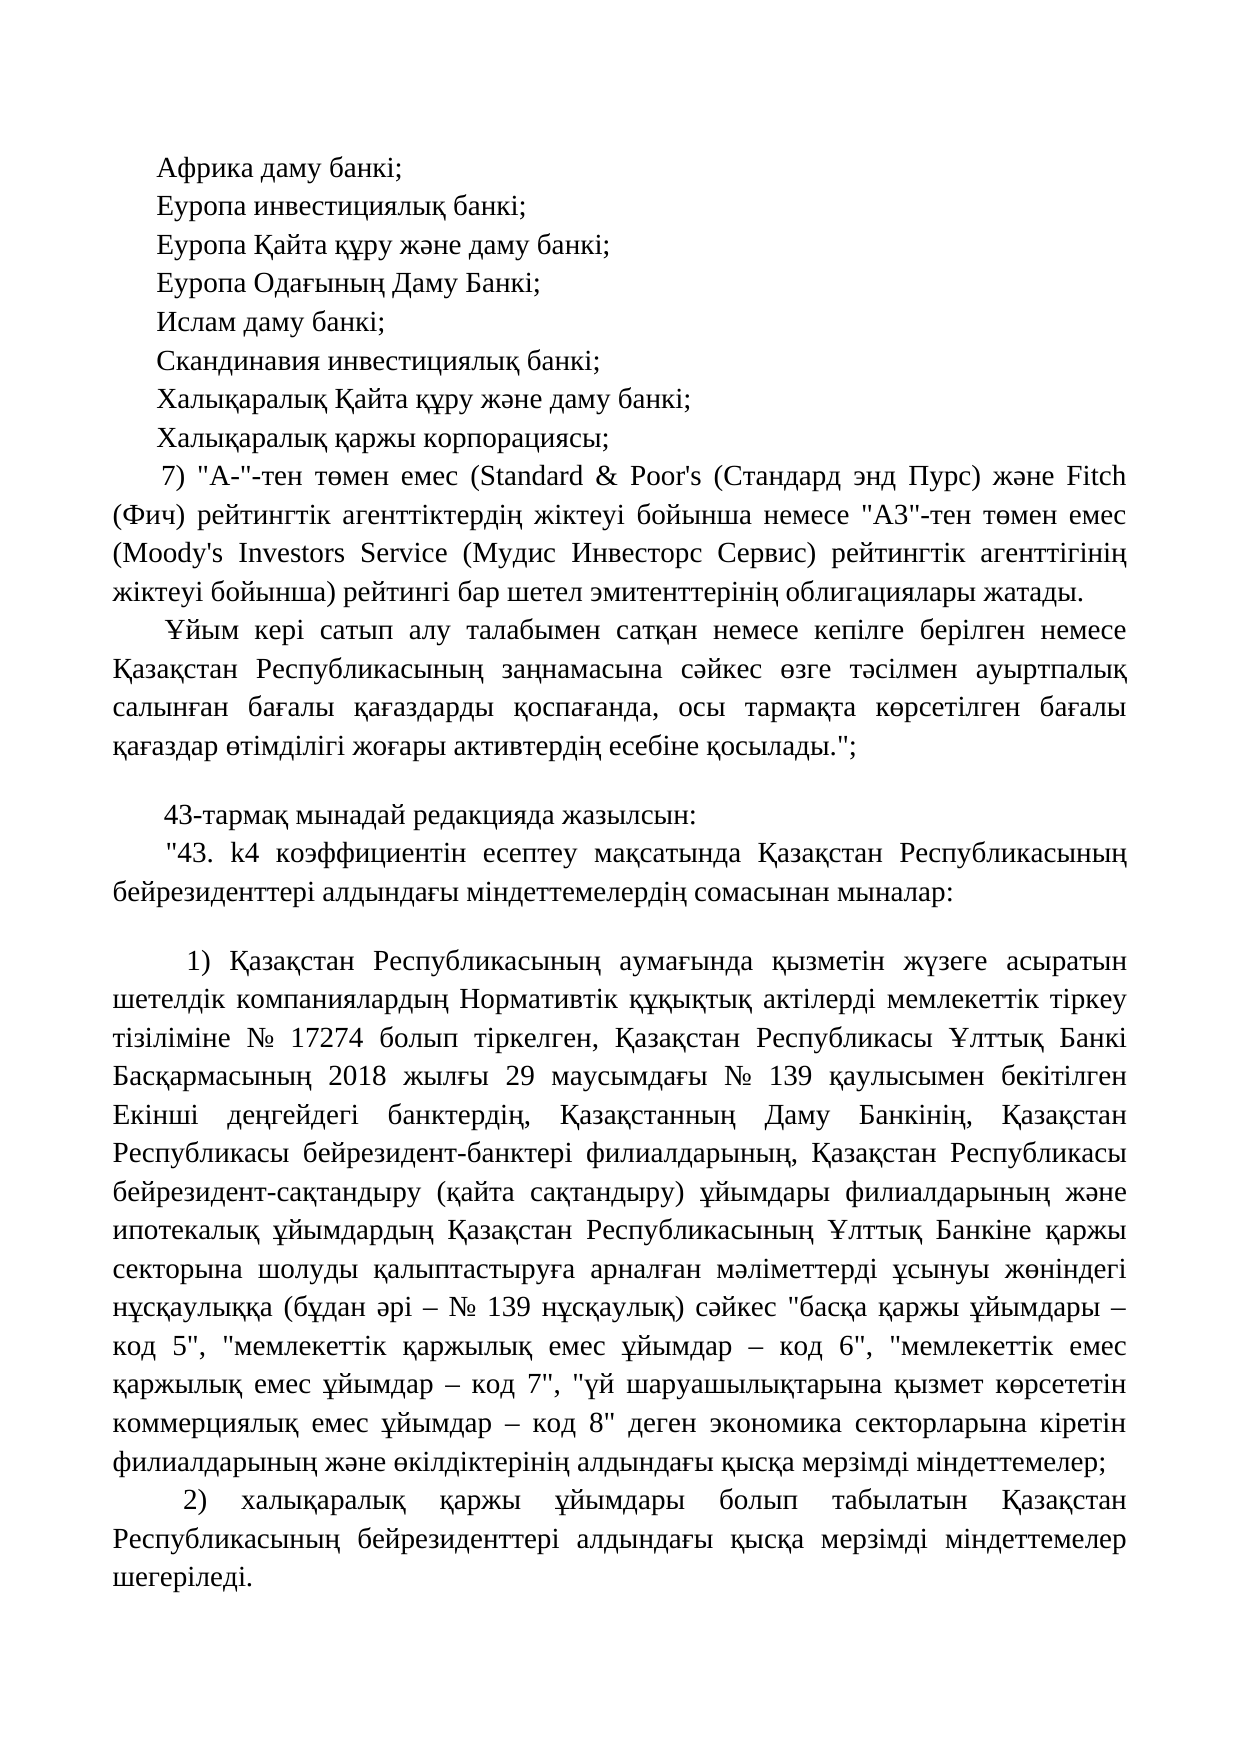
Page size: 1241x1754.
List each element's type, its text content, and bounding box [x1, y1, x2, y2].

text Халықаралық Қайта құру және даму банкі; [112, 381, 1128, 415]
text 1) Қазақстан Республикасының аумағында қызметін жүзеге асыратын шетелдік компаниялардың Нормативтік құқықтық актілерді мемлекеттік тіркеу тізіліміне № 17274 болып тіркелген, Қазақстан Республикасы Ұлттық Банкі Басқармасының 2018 жылғы 29 маусымдағы № 139 қаулысымен бекітілген Екінші деңгейдегі банктердің, Қазақстанның Даму Банкінің, Қазақстан Республикасы бейрезидент-банктері филиалдарының, Қазақстан Республикасы бейрезидент-сақтандыру (қайта сақтандыру) ұйымдары филиалдарының және ипотекалық ұйымдардың Қазақстан Республикасының Ұлттық Банкіне қаржы секторына шолуды қалыптастыруға арналған мәліметтерді ұсынуы жөніндегі нұсқаулыққа (бұдан әрі – № 139 нұсқаулық) сәйкес "басқа қаржы ұйымдары – код 5", "мемлекеттік қаржылық емес ұйымдар – код 6", "мемлекеттік емес қаржылық емес ұйымдар – код 7", "үй шаруашылықтарына қызмет көрсететін коммерциялық емес ұйымдар – код 8" деген экономика секторларына кіретін филиалдарының және өкілдіктерінің алдындағы қысқа мерзімді міндеттемелер; [112, 943, 1128, 1477]
text Еуропа Одағының Даму Банкі; [112, 266, 1128, 299]
text Скандинавия инвестициялық банкі; [112, 343, 1128, 376]
text Африка даму банкі; [112, 150, 1128, 183]
text Ислам даму банкі; [112, 304, 1128, 338]
text 43-тармақ мынадай редакцияда жазылсын: [112, 797, 1128, 830]
text "43. k4 коэффициентін есептеу мақсатында Қазақстан Республикасының бейрезиденттері алдындағы міндеттемелердің сомасынан мыналар: [112, 835, 1128, 907]
text 2) халықаралық қаржы ұйымдары болып табылатын Қазақстан Республикасының бейрезиденттері алдындағы қысқа мерзімді міндеттемелер шегеріледі. [112, 1482, 1128, 1593]
text Ұйым кері сатып алу талабымен сатқан немесе кепілге берілген немесе Қазақстан Республикасының заңнамасына сәйкес өзге тәсілмен ауыртпалық салынған бағалы қағаздарды қоспағанда, осы тармақта көрсетілген бағалы қағаздар өтімділігі жоғары активтердің есебіне қосылады."; [112, 612, 1128, 762]
text 7) "А-"-тен төмен емес (Standard & Poor's (Стандард энд Пурс) және Fitch (Фич) рейтингтік агенттіктердің жіктеуі бойынша немесе "А3"-тен төмен емес (Moody's Investors Service (Мудис Инвесторс Сервис) рейтингтік агенттігінің жіктеуі бойынша) рейтингі бар шетел эмитенттерінің облигациялары жатады. [112, 458, 1128, 607]
text Еуропа инвестициялық банкі; [112, 188, 1128, 222]
text Халықаралық қаржы корпорациясы; [112, 420, 1128, 453]
text Еуропа Қайта құру және даму банкі; [112, 227, 1128, 261]
